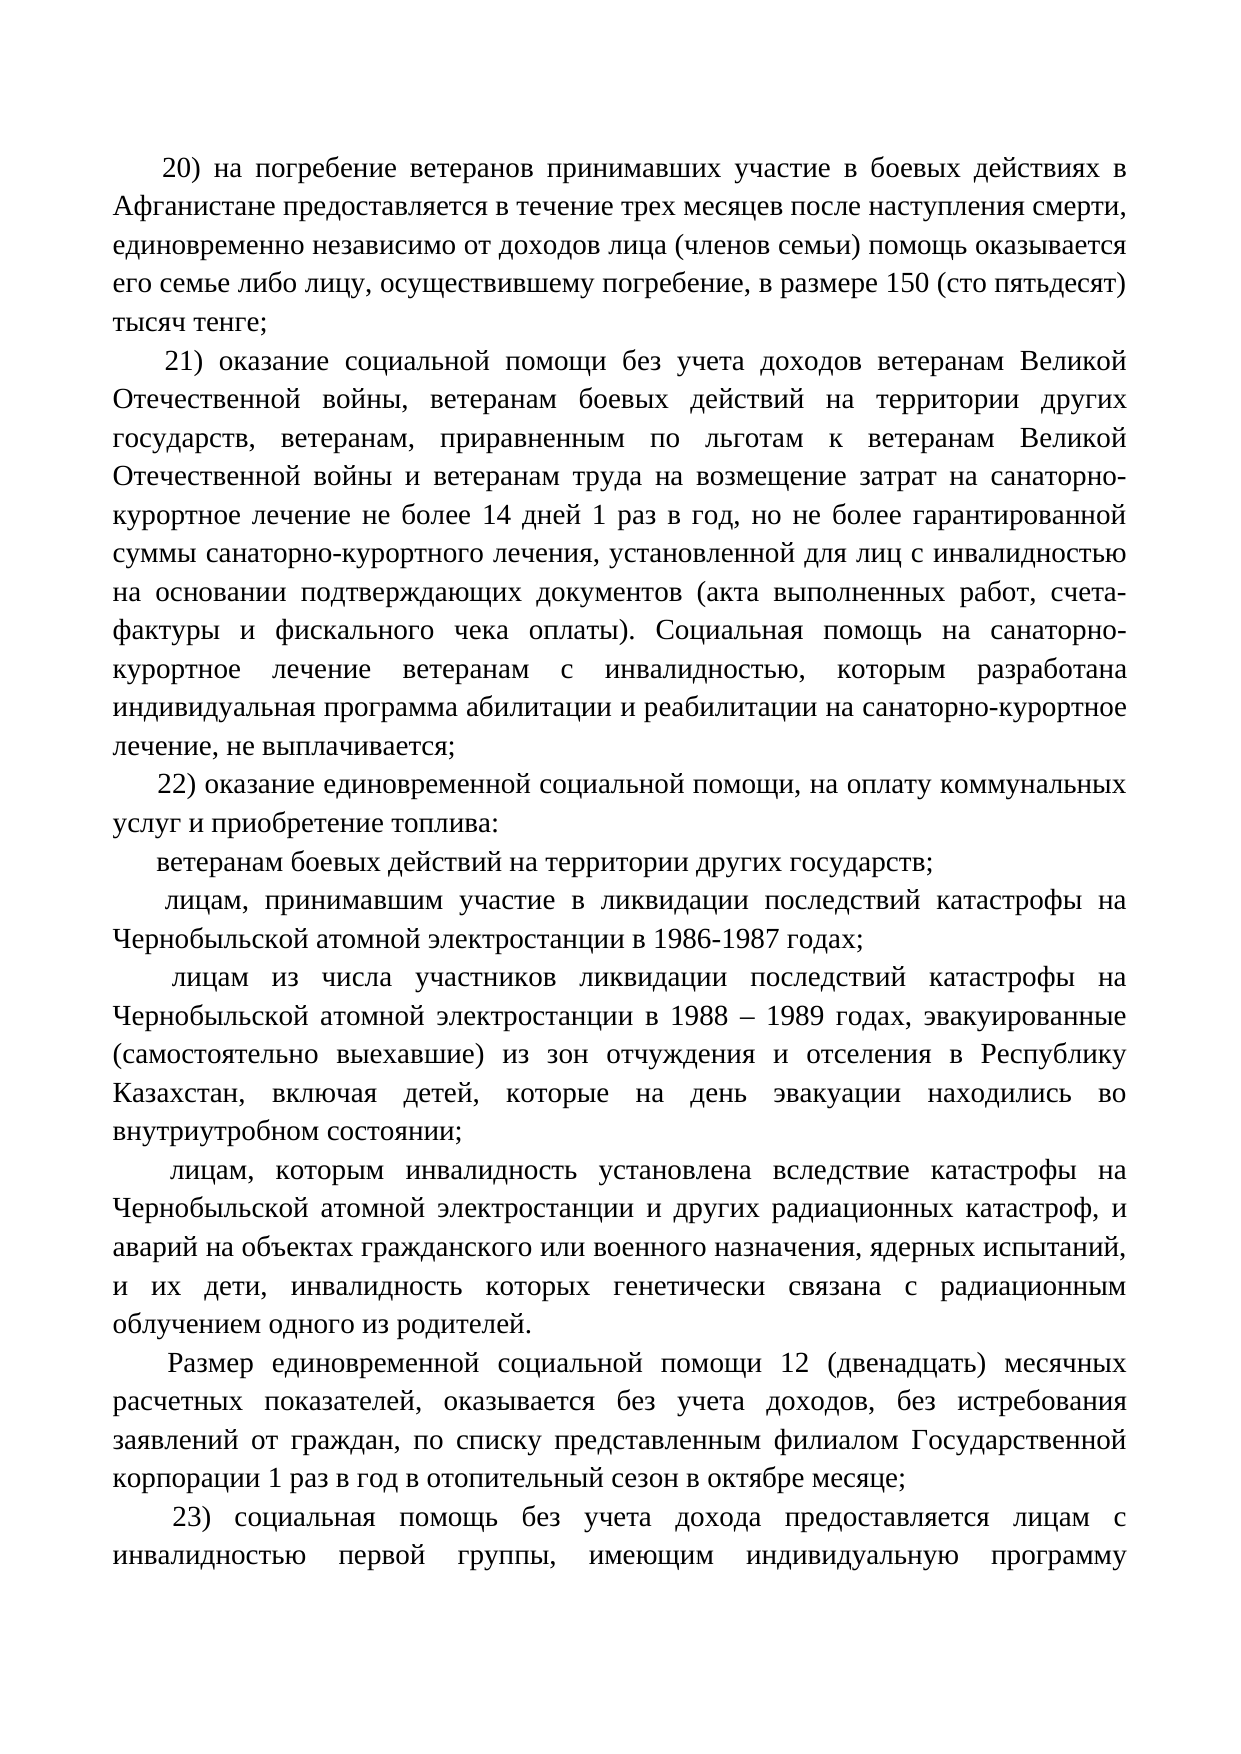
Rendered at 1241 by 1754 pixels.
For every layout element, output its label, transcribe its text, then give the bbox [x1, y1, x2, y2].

text лицам, принимавшим участие в ликвидации последствий катастрофы на Чернобыльской атомной электростанции в 1986-1987 годах; [112, 882, 1128, 954]
text лицам из числа участников ликвидации последствий катастрофы на Чернобыльской атомной электростанции в 1988 – 1989 годах, эвакуированные (самостоятельно выехавшие) из зон отчуждения и отселения в Республику Казахстан, включая детей, которые на день эвакуации находились во внутриутробном состоянии; [112, 959, 1128, 1147]
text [112, 1499, 1128, 1571]
text 21) оказание социальной помощи без учета доходов ветеранам Великой Отечественной войны, ветеранам боевых действий на территории других государств, ветеранам, приравненным по льготам к ветеранам Великой Отечественной войны и ветеранам труда на возмещение затрат на санаторно-курортное лечение не более 14 дней 1 раз в год, но не более гарантированной суммы санаторно-курортного лечения, установленной для лиц с инвалидностью на основании подтверждающих документов (акта выполненных работ, счета-фактуры и фискального чека оплаты). Социальная помощь на санаторно-курортное лечение ветеранам с инвалидностью, которым разработана индивидуальная программа абилитации и реабилитации на санаторно-курортное лечение, не выплачивается; [112, 343, 1128, 762]
text 22) оказание единовременной социальной помощи, на оплату коммунальных услуг и приобретение топлива: [112, 767, 1128, 839]
text лицам, которым инвалидность установлена вследствие катастрофы на Чернобыльской атомной электростанции и других радиационных катастроф, и аварий на объектах гражданского или военного назначения, ядерных испытаний, и их дети, инвалидность которых генетически связана с радиационным облучением одного из родителей. [112, 1152, 1128, 1340]
text Размер единовременной социальной помощи 12 (двенадцать) месячных расчетных показателей, оказывается без учета доходов, без истребования заявлений от граждан, по списку представленным филиалом Государственной корпорации 1 раз в год в отопительный сезон в октябре месяце; [112, 1345, 1128, 1494]
text 20) на погребение ветеранов принимавших участие в боевых действиях в Афганистане предоставляется в течение трех месяцев после наступления смерти, единовременно независимо от доходов лица (членов семьи) помощь оказывается его семье либо лицу, осуществившему погребение, в размере 150 (сто пятьдесят) тысяч тенге; [112, 150, 1128, 338]
text ветеранам боевых действий на территории других государств; [112, 844, 1128, 877]
